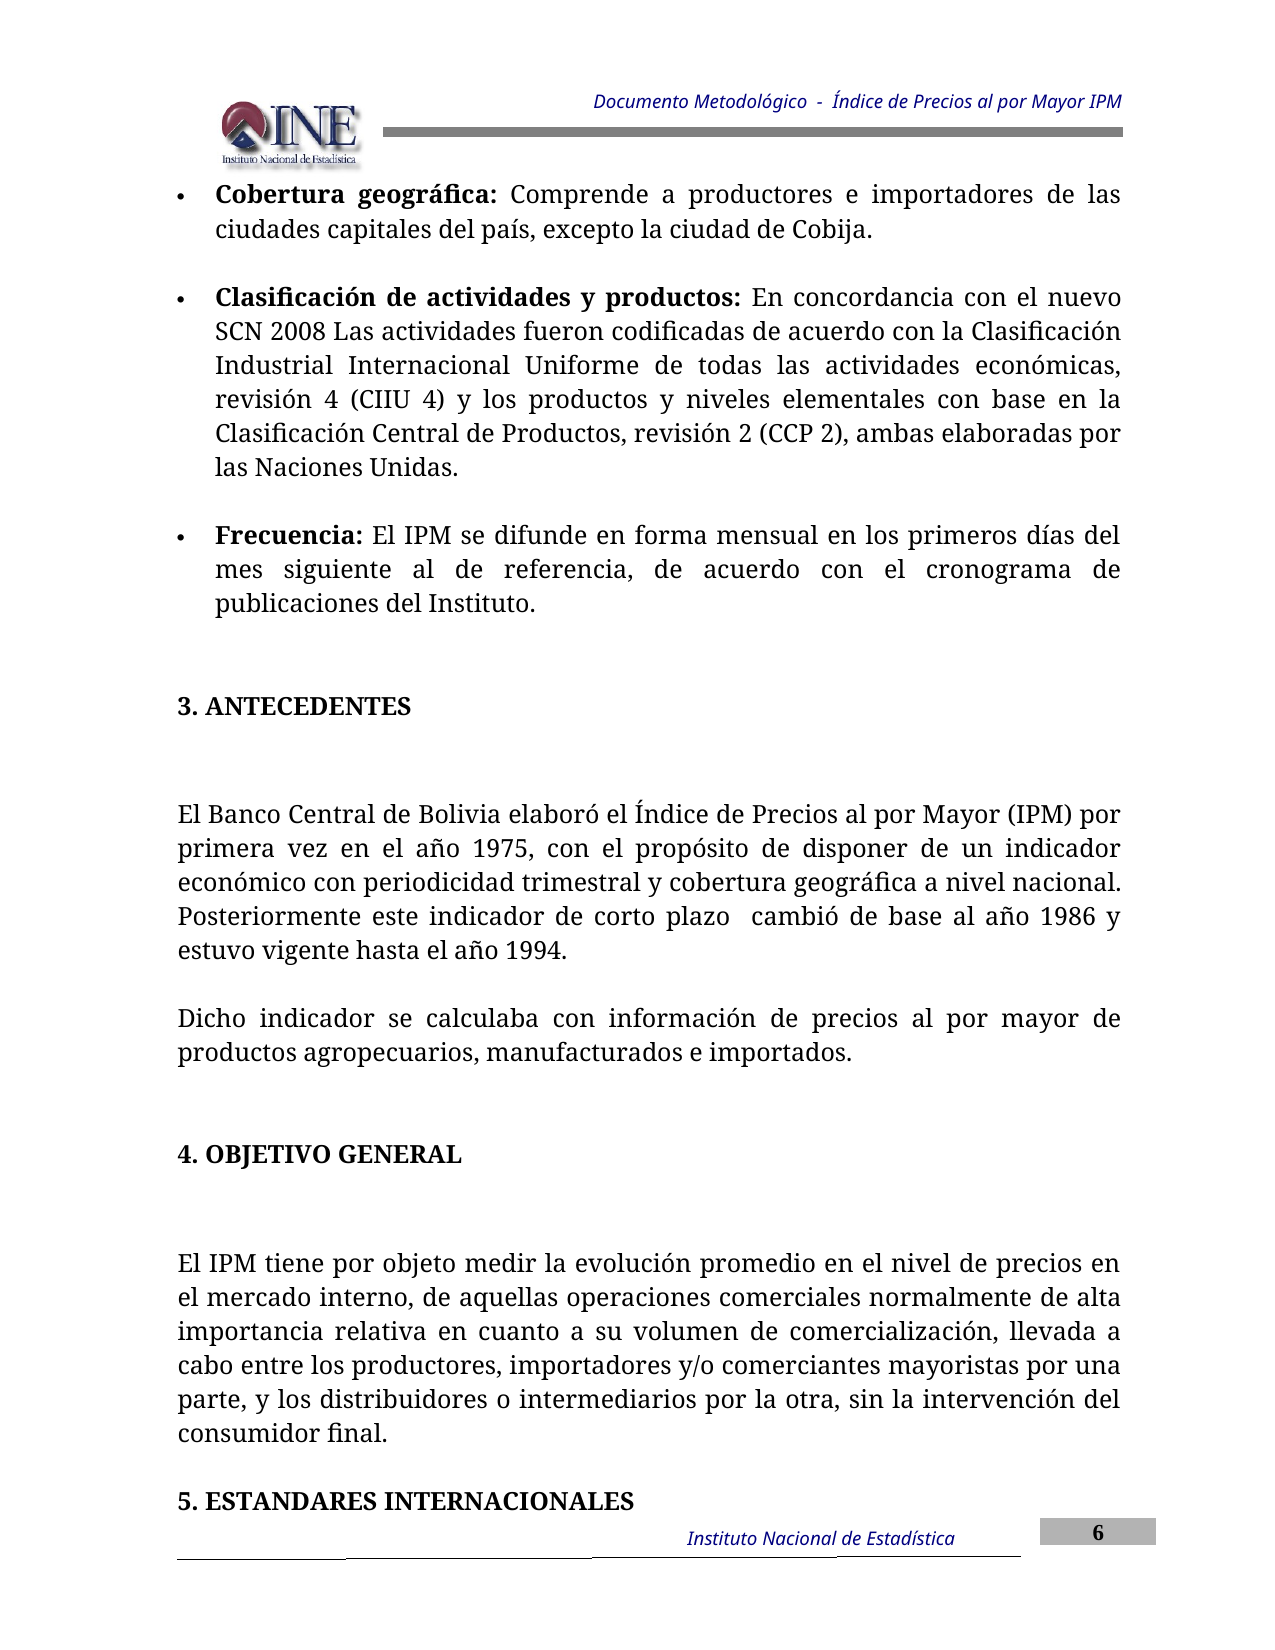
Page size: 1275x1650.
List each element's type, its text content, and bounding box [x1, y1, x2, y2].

text El Banco Central de Bolivia elaboró el Índice de Precios al por Mayor (IPM) por primera vez en el año 1975, con el propósito de disponer de un indicador económico con periodicidad trimestral y cobertura geográfica a nivel nacional. Posteriormente este indicador de corto plazo cambió de base al año 1986 y estuvo vigente hasta el año 1994. [177, 797, 1122, 967]
list Frecuencia: El IPM se difunde en forma mensual en los primeros días del mes siguiente al de referencia, de acuerdo con el cronograma de publicaciones del Instituto. [177, 518, 1122, 620]
text El IPM tiene por objeto medir la evolución promedio en el nivel de precios en el mercado interno, de aquellas operaciones comerciales normalmente de alta importancia relativa en cuanto a su volumen de comercialización, llevada a cabo entre los productores, importadores y/o comerciantes mayoristas por una parte, y los distribuidores o intermediarios por la otra, sin la intervención del consumidor final. [177, 1246, 1122, 1450]
text Dicho indicador se calculaba con información de precios al por mayor de productos agropecuarios, manufacturados e importados. [177, 1001, 1122, 1069]
list Clasificación de actividades y productos: En concordancia con el nuevo SCN 2008 Las actividades fueron codificadas de acuerdo con la Clasificación Industrial Internacional Uniforme de todas las actividades económicas, revisión 4 (CIIU 4) y los productos y niveles elementales con base en la Clasificación Central de Productos, revisión 2 (CCP 2), ambas elaboradas por las Naciones Unidas. [177, 279, 1122, 484]
subtitle 4. OBJETIVO GENERAL [177, 1137, 1122, 1171]
subtitle 3. ANTECEDENTES [177, 688, 1122, 722]
list Cobertura geográfica: Comprende a productores e importadores de las ciudades capitales del país, excepto la ciudad de Cobija. [177, 177, 1122, 245]
subtitle 5. ESTANDARES INTERNACIONALES [177, 1484, 1122, 1518]
